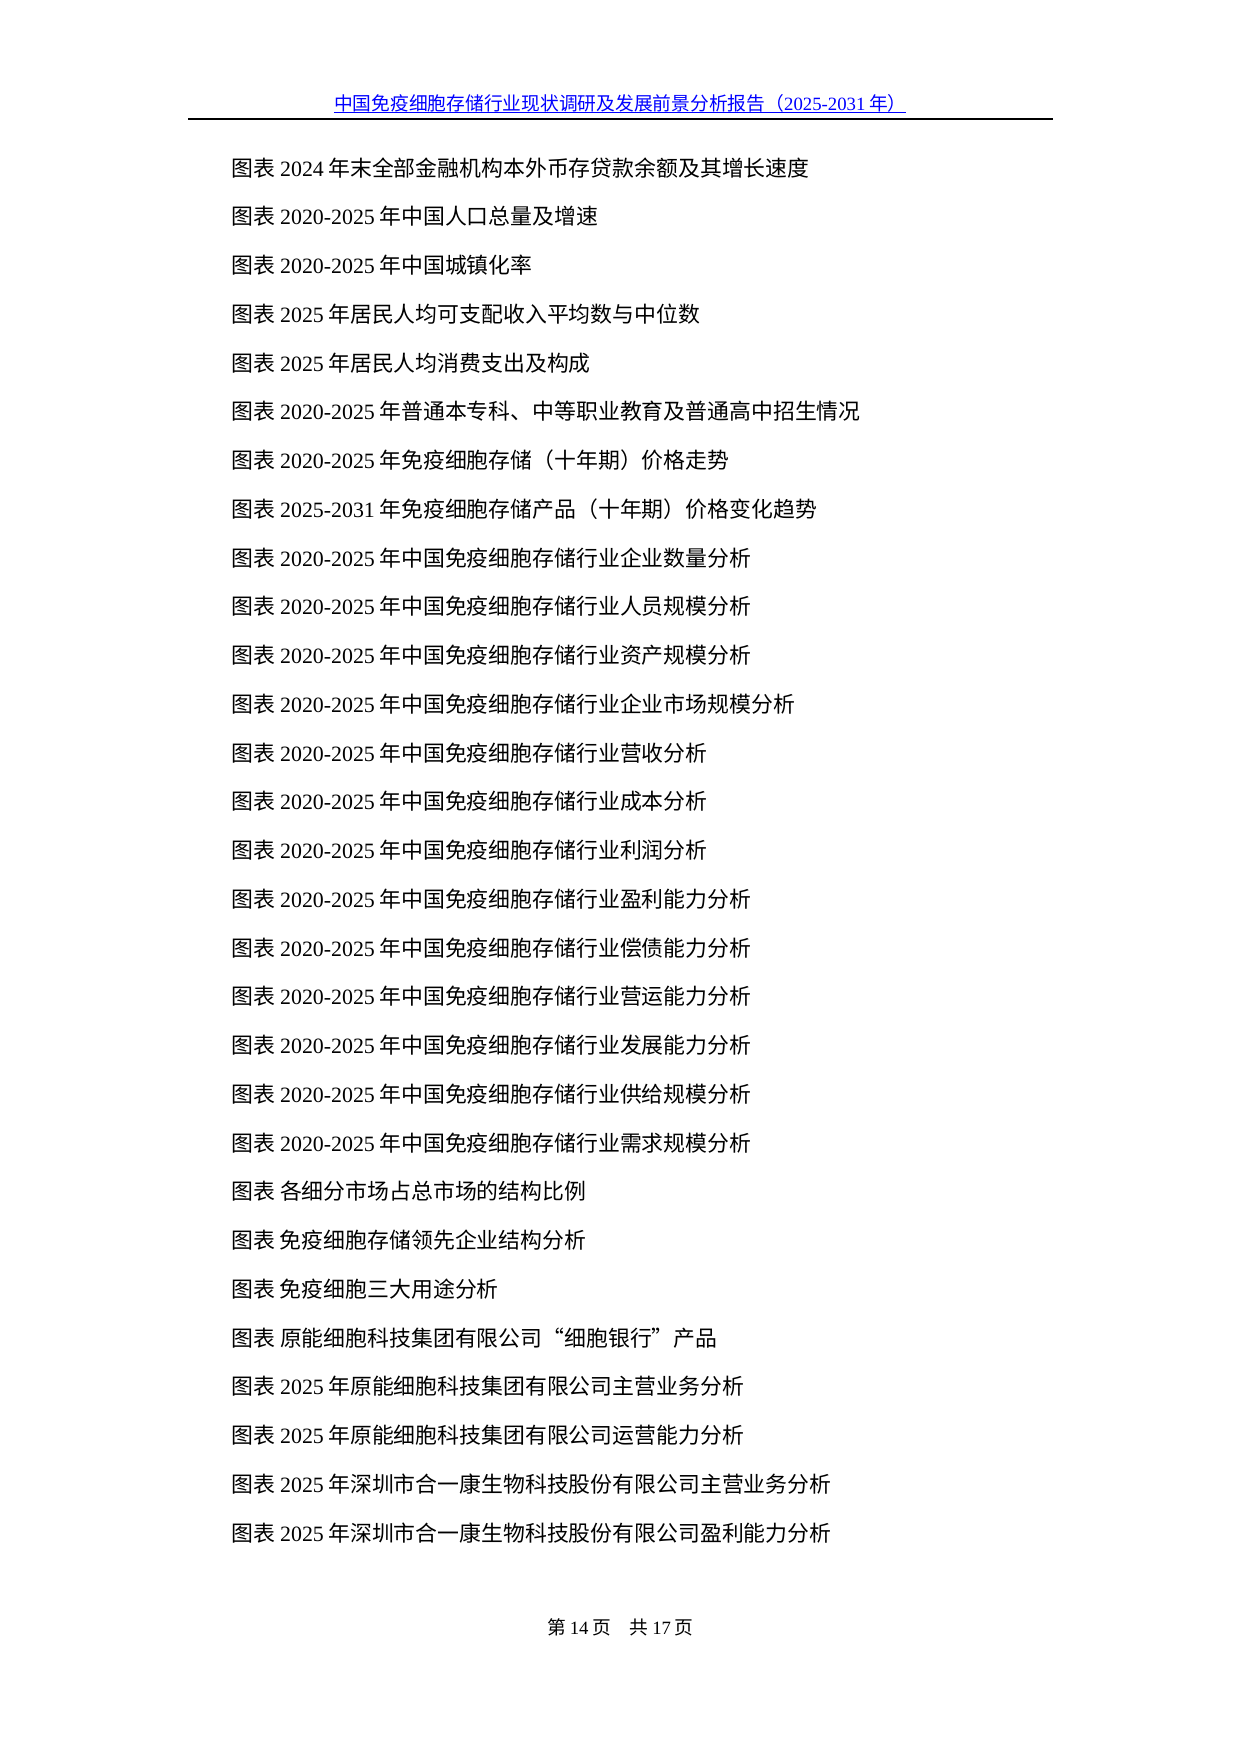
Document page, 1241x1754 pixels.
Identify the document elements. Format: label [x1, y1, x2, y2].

text [187, 150, 1053, 1548]
